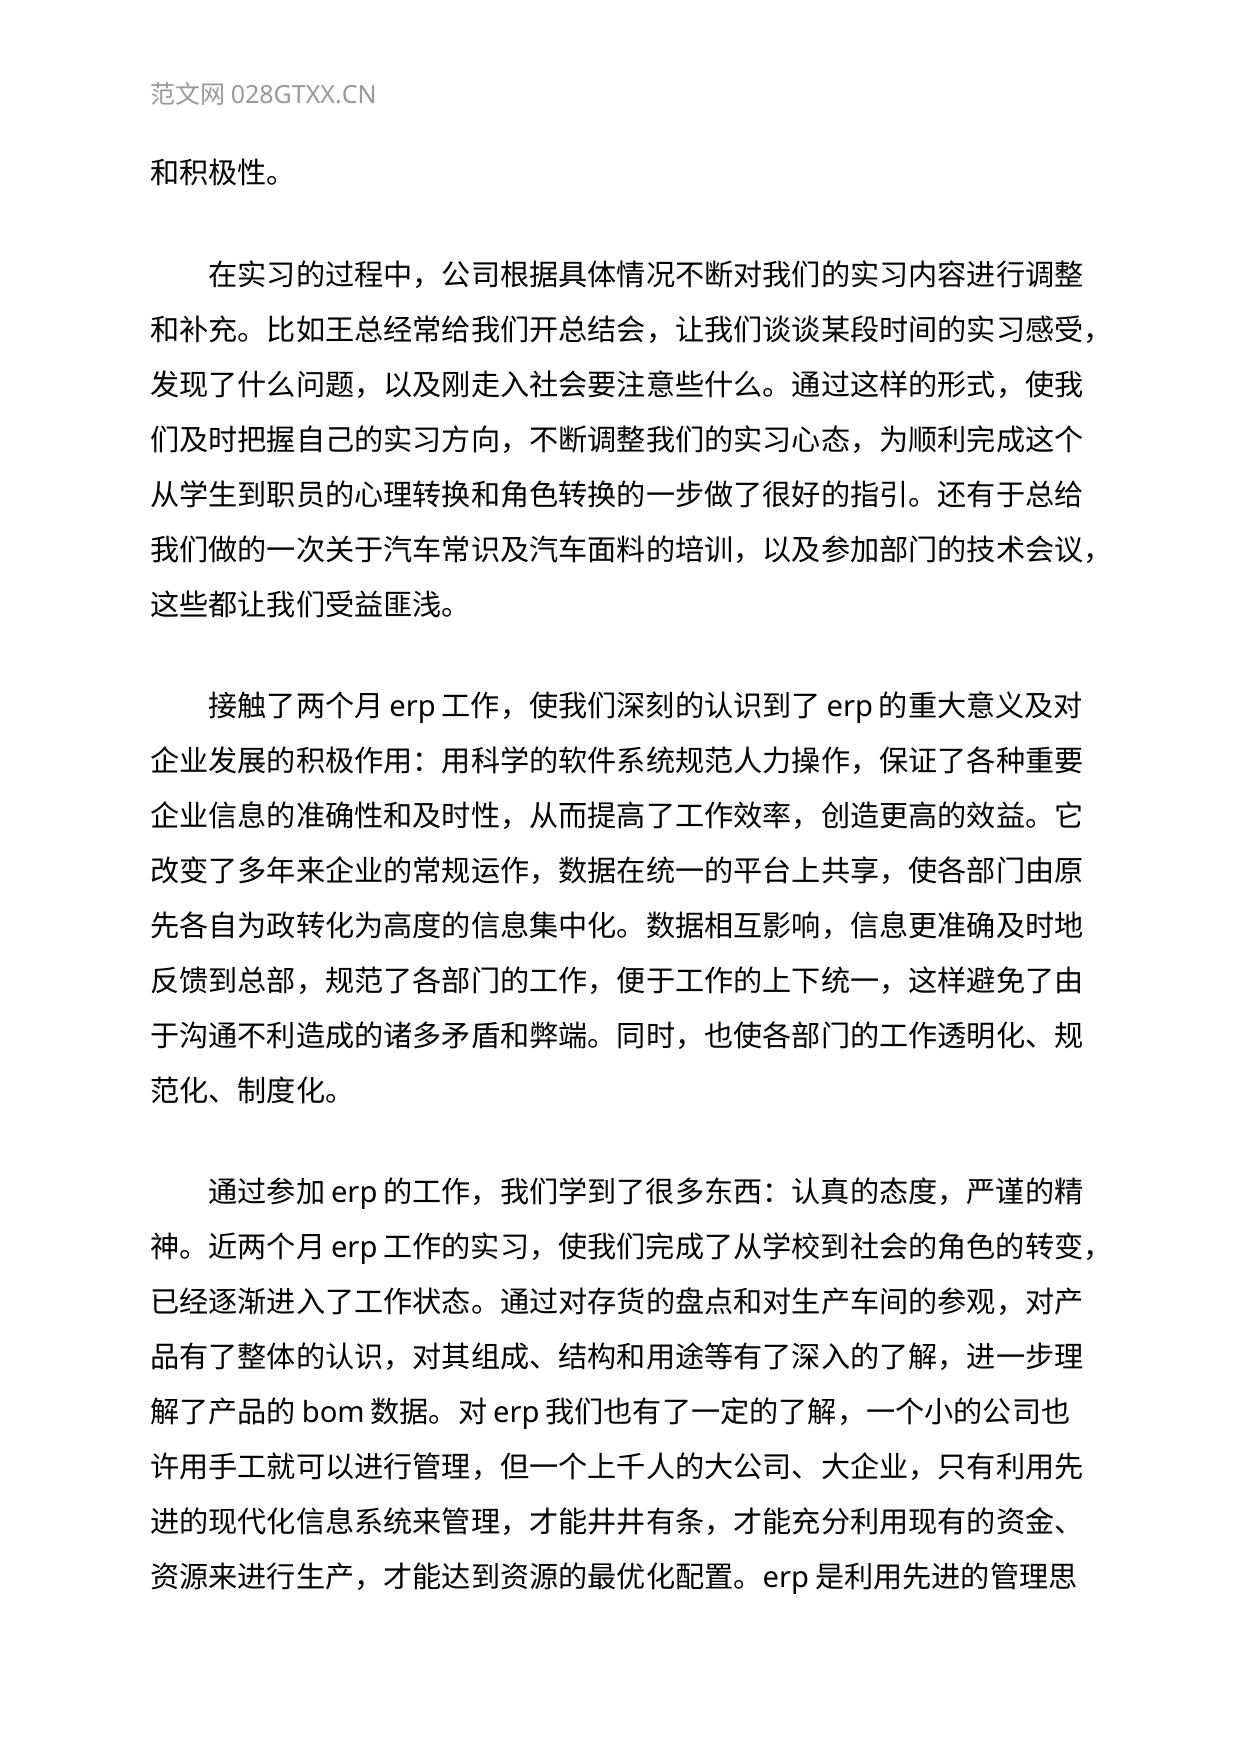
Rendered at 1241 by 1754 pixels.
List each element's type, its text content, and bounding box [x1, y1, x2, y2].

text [150, 150, 1090, 192]
text 在实习的过程中，公司根据具体情况不断对我们的实习内容进行调整和补充。比如王总经常给我们开总结会，让我们谈谈某段时间的实习感受，发现了什么问题，以及刚走入社会要注意些什么。通过这样的形式，使我们及时把握自己的实习方向，不断调整我们的实习心态，为顺利完成这个从学生到职员的心理转换和角色转换的一步做了很好的指引。还有于总给我们做的一次关于汽车常识及汽车面料的培训，以及参加部门的技术会议，这些都让我们受益匪浅。 [150, 252, 1090, 623]
text 接触了两个月erp工作，使我们深刻的认识到了erp的重大意义及对企业发展的积极作用：用科学的软件系统规范人力操作，保证了各种重要企业信息的准确性和及时性，从而提高了工作效率，创造更高的效益。它改变了多年来企业的常规运作，数据在统一的平台上共享，使各部门由原先各自为政转化为高度的信息集中化。数据相互影响，信息更准确及时地反馈到总部，规范了各部门的工作，便于工作的上下统一，这样避免了由于沟通不利造成的诸多矛盾和弊端。同时，也使各部门的工作透明化、规范化、制度化。 [150, 683, 1090, 1109]
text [150, 1169, 1090, 1596]
